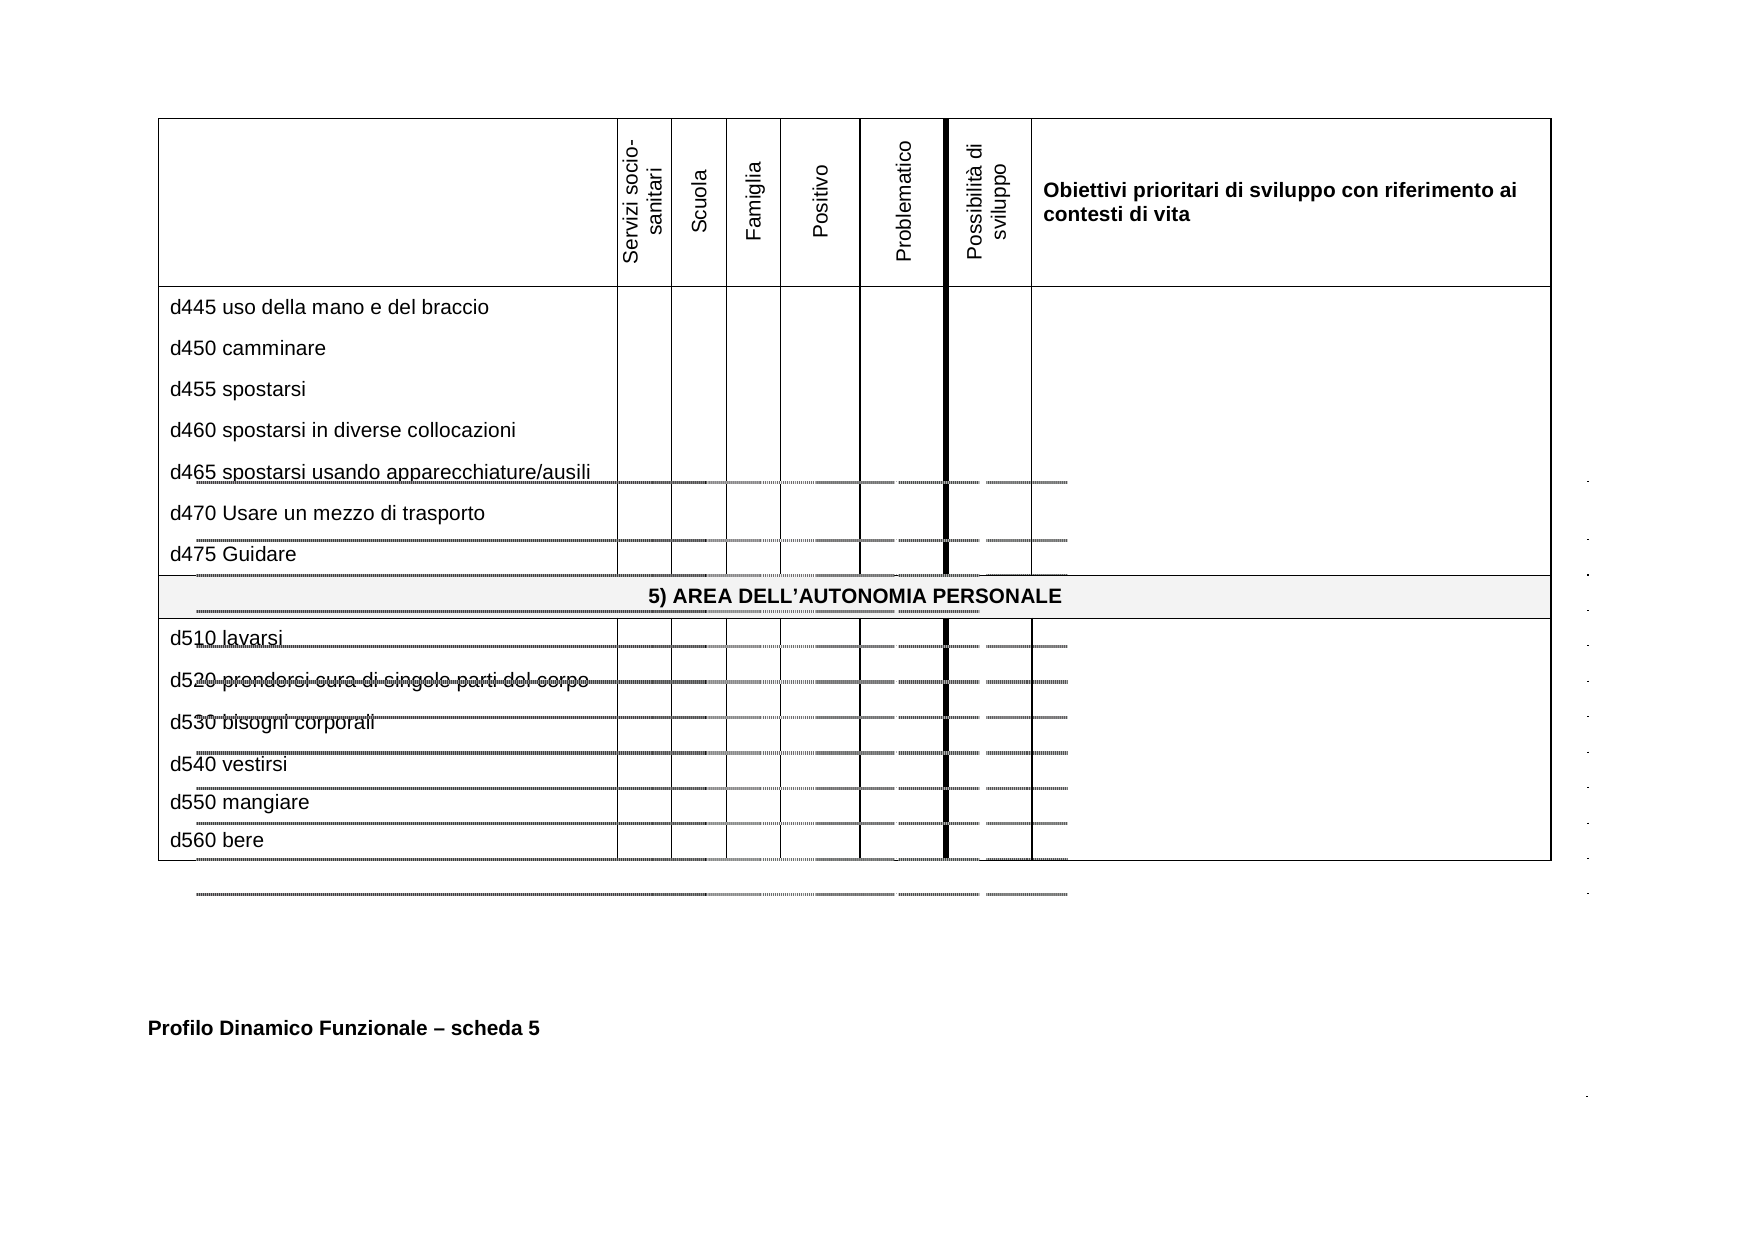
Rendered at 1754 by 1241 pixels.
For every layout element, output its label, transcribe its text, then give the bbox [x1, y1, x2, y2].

table_cell [672, 648, 726, 680]
table_cell [781, 484, 859, 539]
picture [196, 680, 895, 684]
table_cell Obiettivi prioritari di sviluppo con riferimento ai contesti di vita [1032, 119, 1550, 286]
table_cell [727, 719, 780, 751]
table_cell d445 uso della mano e del braccio d450 camminare d455 spostarsi d460 spostarsi in diverse collocazioni d465 spostarsi usando apparecchiature/ausili d470 Usare un mezzo di trasporto d475 Guidare [159, 287, 617, 575]
table_cell Possibilità di sviluppo [949, 119, 1031, 286]
table_cell Famiglia [727, 119, 780, 286]
table_cell [618, 287, 671, 481]
table_cell d510 lavarsi d520 prendersi cura di singole parti del corpo d530 bisogni corporali d540 vestirsi d550 mangiare d560 bere [159, 619, 617, 860]
table_cell [159, 119, 617, 286]
table_cell [672, 542, 726, 574]
table_cell [781, 542, 859, 574]
table_cell [949, 287, 1031, 575]
table_cell [727, 790, 780, 822]
table_cell [727, 684, 780, 716]
table_cell [618, 484, 671, 539]
table_cell [672, 619, 726, 645]
table_cell [727, 755, 780, 787]
table_cell Positivo [781, 119, 859, 286]
table_cell [727, 619, 780, 645]
table_cell [727, 484, 780, 539]
table_cell [781, 825, 859, 858]
table_cell [781, 684, 859, 716]
table_cell [672, 287, 726, 481]
table_cell [618, 755, 671, 787]
table_cell [781, 719, 859, 751]
table_cell [781, 648, 859, 680]
table_cell Scuola [672, 119, 726, 286]
table_cell [861, 287, 943, 575]
table_cell [861, 619, 943, 860]
table_cell [618, 825, 671, 858]
table_cell [727, 287, 780, 481]
table_cell [672, 825, 726, 858]
picture [898, 680, 980, 684]
table_cell Problematico [861, 119, 943, 286]
table_cell [672, 719, 726, 751]
table_cell [672, 790, 726, 822]
table_cell Servizi socio- sanitari [618, 119, 671, 286]
table_cell [672, 484, 726, 539]
table_cell [781, 755, 859, 787]
table_cell [781, 619, 859, 645]
picture [196, 751, 895, 755]
table_cell [781, 287, 859, 481]
table_cell [727, 648, 780, 680]
table_cell [618, 790, 671, 822]
table_cell [618, 542, 671, 574]
table_cell [618, 684, 671, 716]
text Profilo Dinamico Funzionale – scheda 5 [148, 1016, 1638, 1040]
table_cell [949, 619, 1031, 860]
table_cell [618, 619, 671, 645]
picture [898, 751, 980, 755]
table_cell [1032, 287, 1550, 575]
table_cell [727, 542, 780, 574]
table_cell [618, 719, 671, 751]
table_cell [781, 790, 859, 822]
table_cell [618, 648, 671, 680]
table_cell [672, 755, 726, 787]
table_cell [727, 825, 780, 858]
table_cell [672, 684, 726, 716]
table_cell [1033, 619, 1550, 860]
table_cell 5) AREA DELL’AUTONOMIA PERSONALE [159, 576, 1550, 618]
